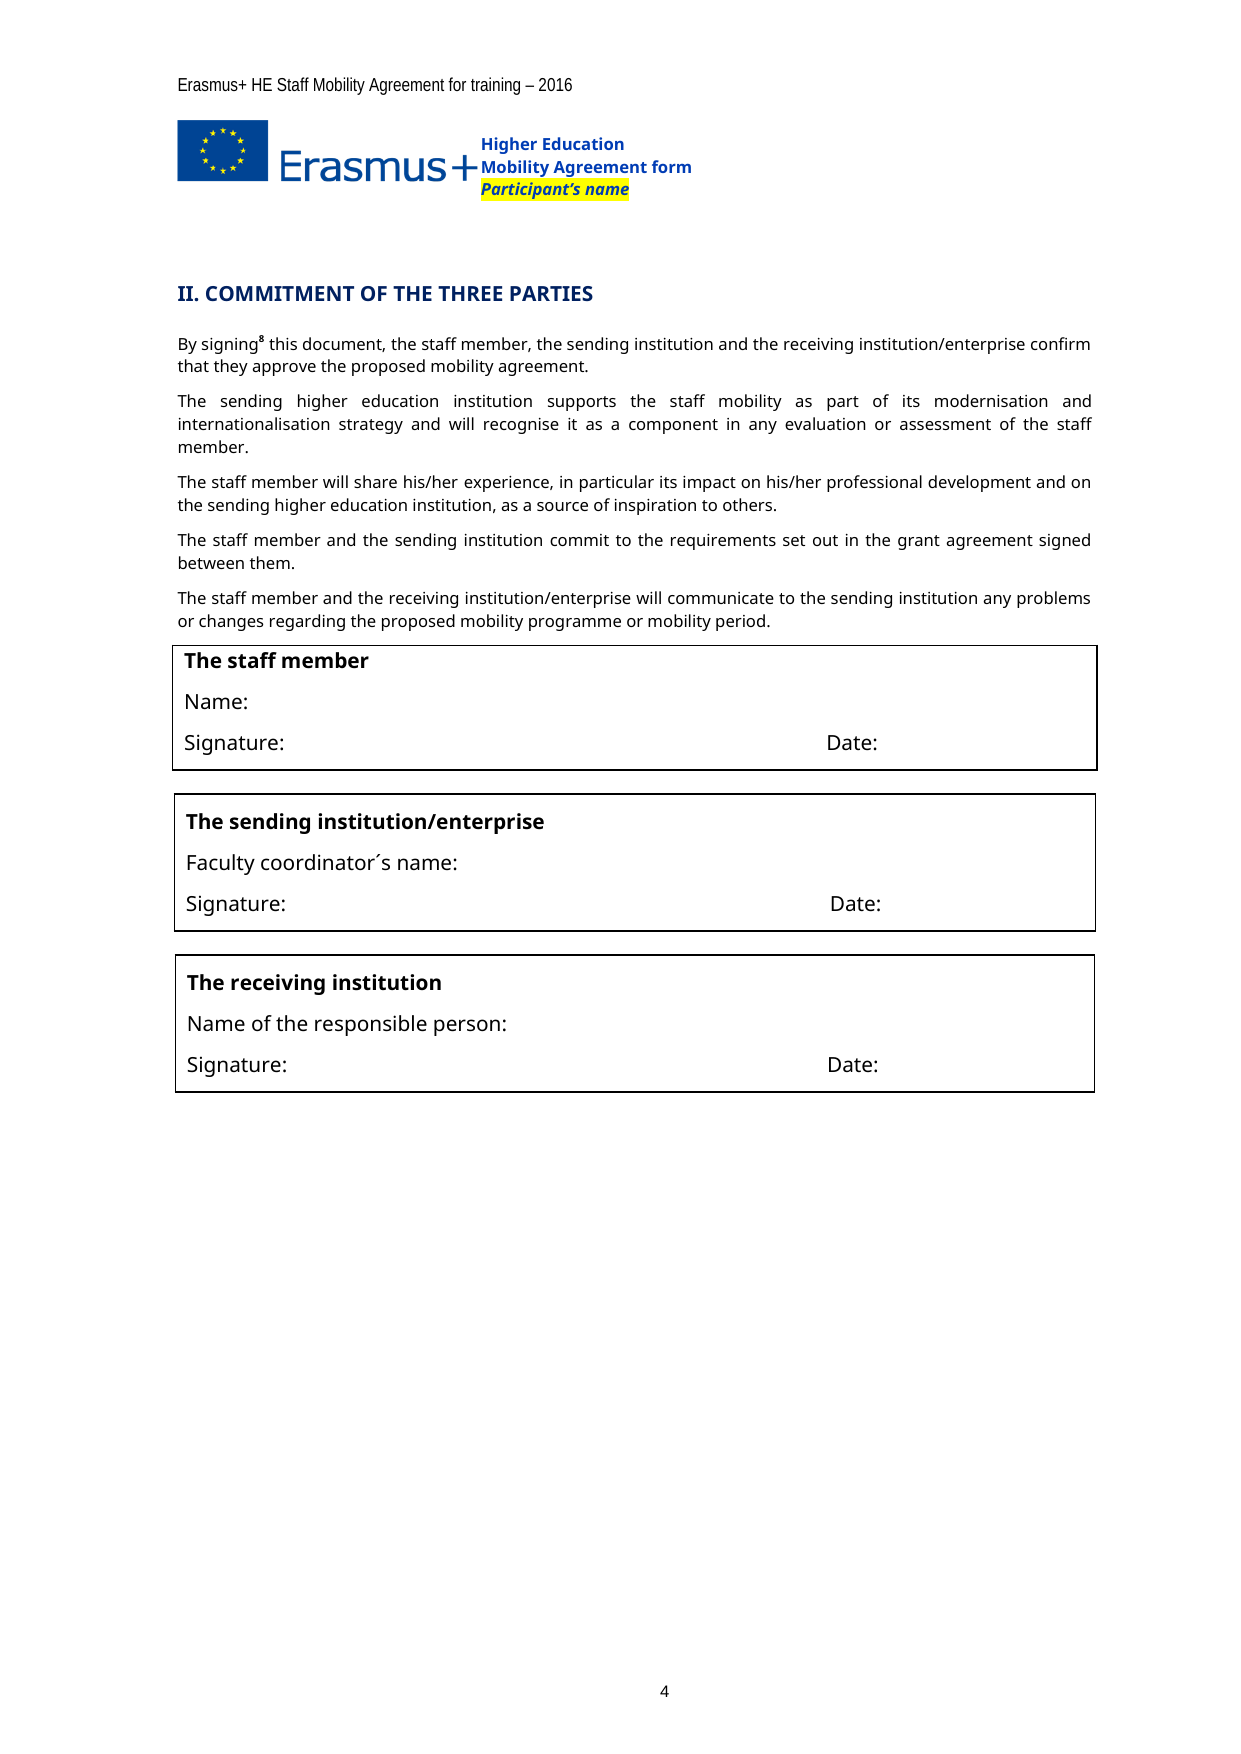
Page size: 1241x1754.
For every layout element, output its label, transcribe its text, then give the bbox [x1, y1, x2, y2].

text The staff member and the receiving institution/enterprise will communicate to the sending institution any problems or changes regarding the proposed mobility programme or mobility period. [177, 587, 1092, 632]
text The staff member and the sending institution commit to the requirements set out in the grant agreement signed between them. [177, 529, 1092, 574]
text The sending higher education institution supports the staff mobility as part of its modernisation and internationalisation strategy and will recognise it as a component in any evaluation or assessment of the staff member. [177, 390, 1092, 458]
text By signing this document, the staff member, the sending institution and the receiving institution/enterprise confirm that they approve the proposed mobility agreement. [177, 332, 1092, 378]
table_header The receiving institution Name of the responsible person: Signature: Date: [176, 956, 1094, 1091]
text The staff member will share his/her experience, in particular its impact on his/her professional development and on the sending higher education institution, as a source of inspiration to others. [177, 471, 1092, 516]
table_header The staff member Name: Signature: Date: [173, 646, 1096, 769]
picture [177, 120, 478, 182]
text II. COMMITMENT OF THE THREE PARTIES [177, 279, 1092, 307]
table_header The sending institution/enterprise Faculty coordinator´s name: Signature: Date: [175, 795, 1095, 930]
